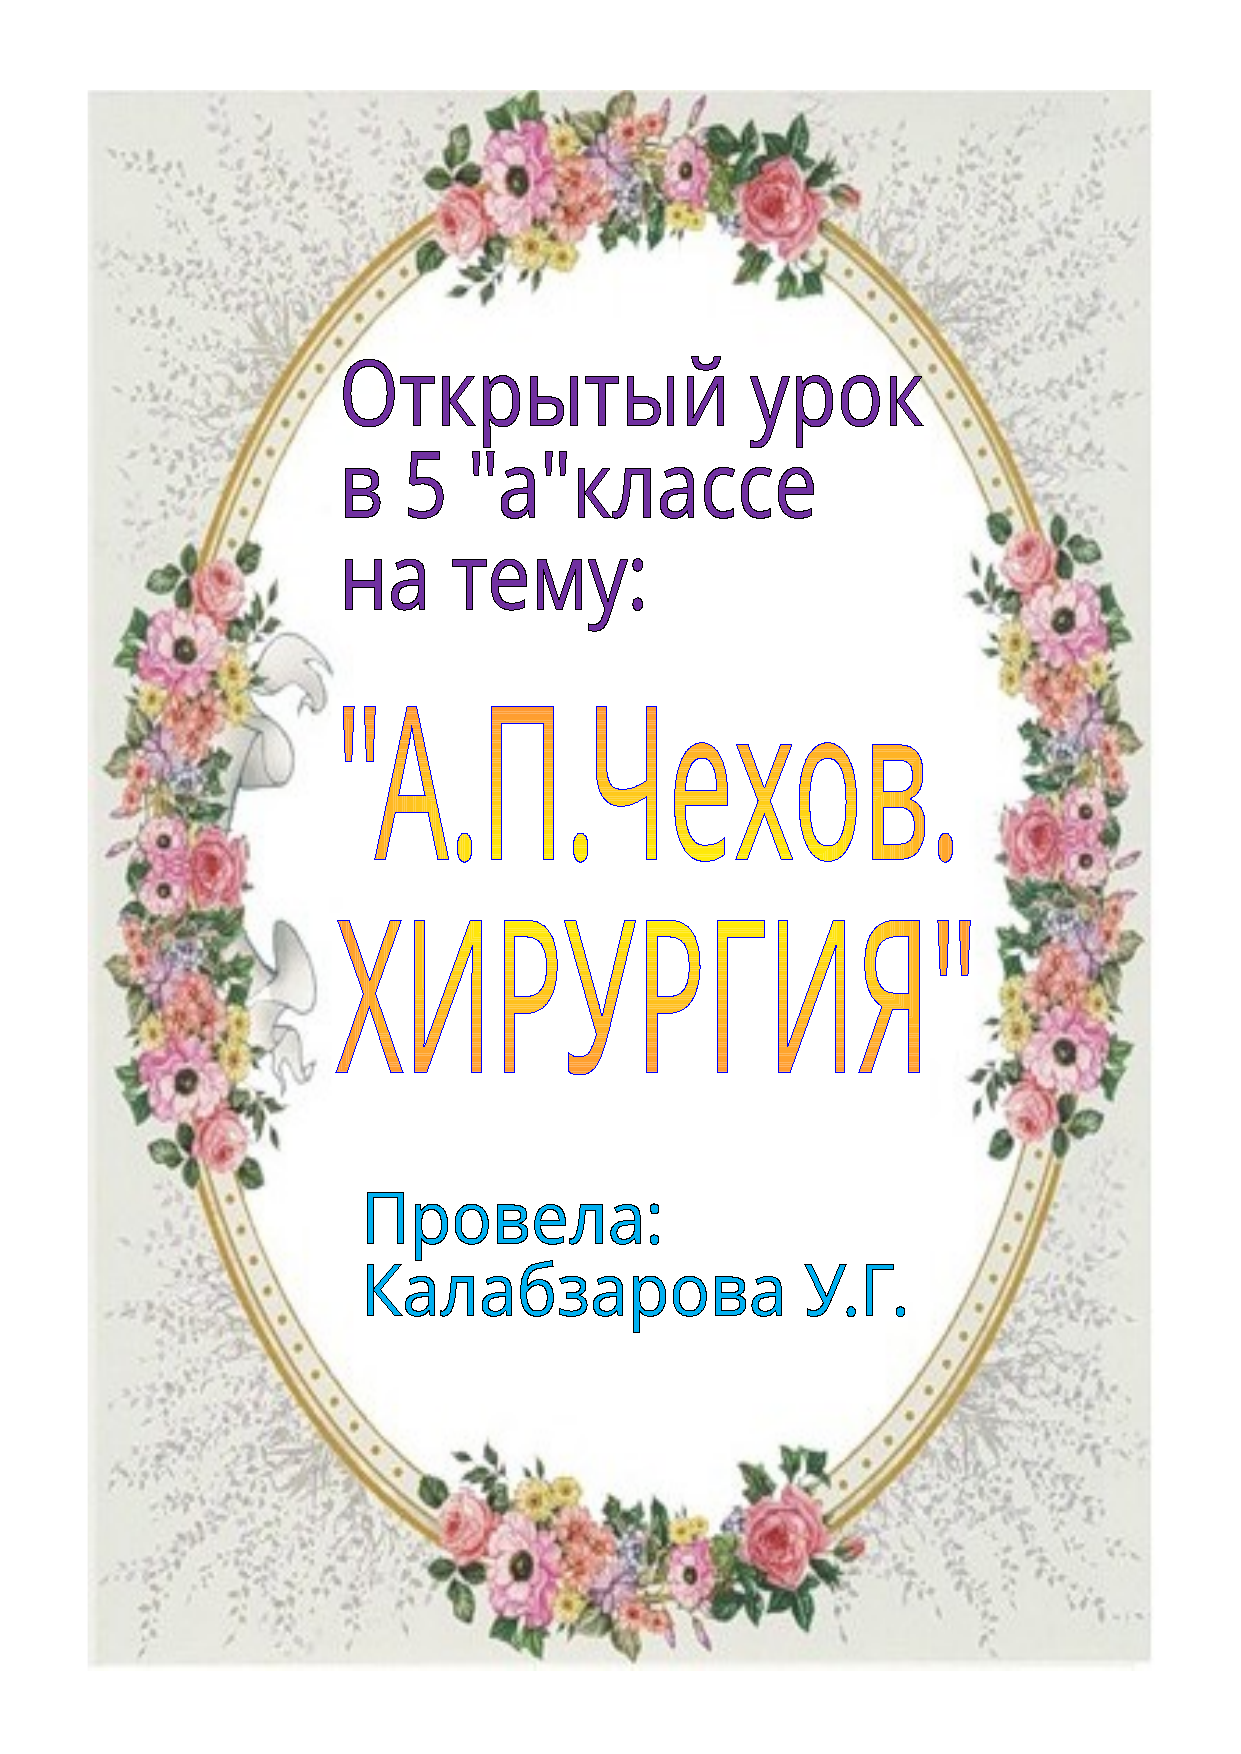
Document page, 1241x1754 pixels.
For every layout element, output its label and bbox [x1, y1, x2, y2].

picture [87, 90, 1160, 1671]
